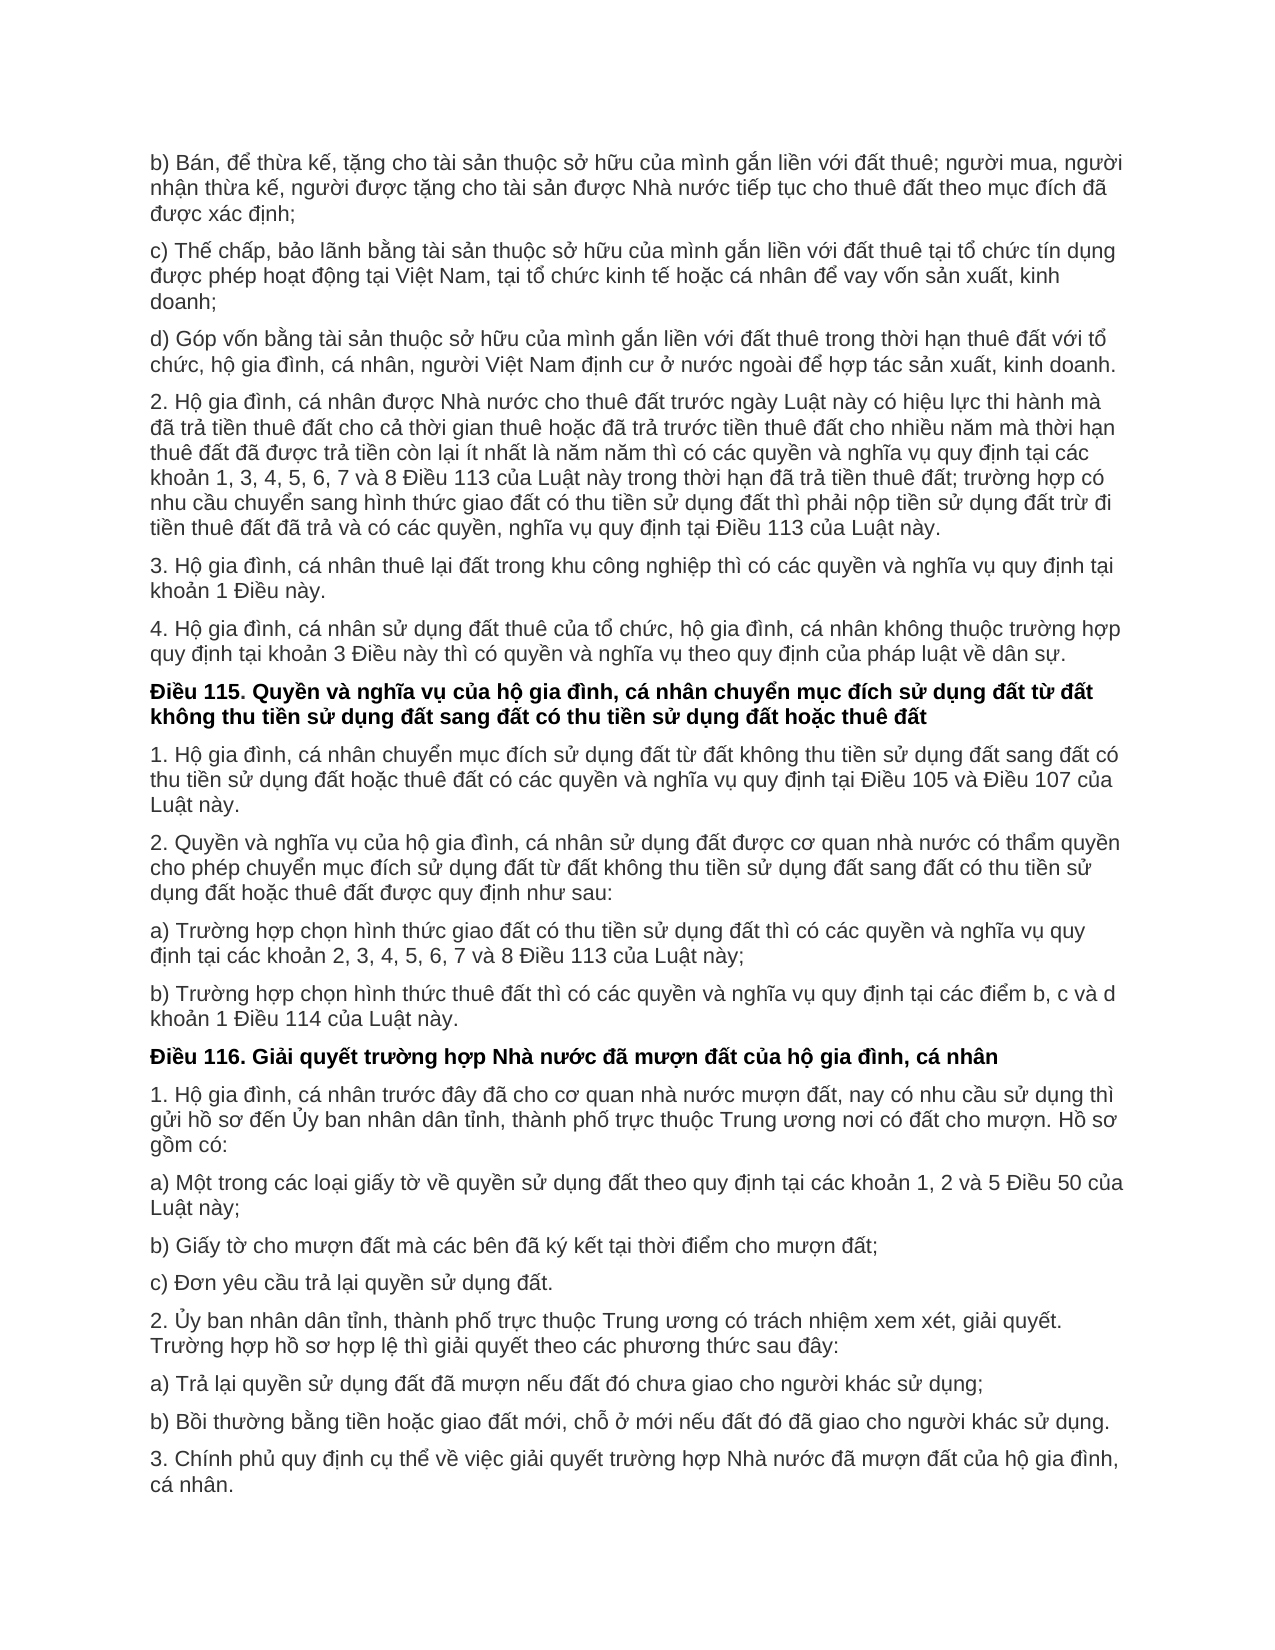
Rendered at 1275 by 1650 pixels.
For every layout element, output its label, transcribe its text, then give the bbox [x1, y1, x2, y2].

text 1. Hộ gia đình, cá nhân trước đây đã cho cơ quan nhà nước mượn đất, nay có nhu cầu sử dụng thì gửi hồ sơ đến Ủy ban nhân dân tỉnh, thành phố trực thuộc Trung ương nơi có đất cho mượn. Hồ sơ gồm có: [150, 1081, 1125, 1157]
text b) Trường hợp chọn hình thức thuê đất thì có các quyền và nghĩa vụ quy định tại các điểm b, c và d khoản 1 Điều 114 của Luật này. [150, 981, 1125, 1031]
text 2. Quyền và nghĩa vụ của hộ gia đình, cá nhân sử dụng đất được cơ quan nhà nước có thẩm quyền cho phép chuyển mục đích sử dụng đất từ đất không thu tiền sử dụng đất sang đất có thu tiền sử dụng đất hoặc thuê đất được quy định như sau: [150, 830, 1125, 905]
text 3. Chính phủ quy định cụ thể về việc giải quyết trường hợp Nhà nước đã mượn đất của hộ gia đình, cá nhân. [150, 1446, 1125, 1497]
text c) Đơn yêu cầu trả lại quyền sử dụng đất. [150, 1270, 1125, 1295]
text 2. Ủy ban nhân dân tỉnh, thành phố trực thuộc Trung ương có trách nhiệm xem xét, giải quyết. Trường hợp hồ sơ hợp lệ thì giải quyết theo các phương thức sau đây: [150, 1308, 1125, 1358]
text b) Bồi thường bằng tiền hoặc giao đất mới, chỗ ở mới nếu đất đó đã giao cho người khác sử dụng. [150, 1408, 1125, 1434]
text 4. Hộ gia đình, cá nhân sử dụng đất thuê của tổ chức, hộ gia đình, cá nhân không thuộc trường hợp quy định tại khoản 3 Điều này thì có quyền và nghĩa vụ theo quy định của pháp luật về dân sự. [150, 616, 1125, 666]
text a) Trường hợp chọn hình thức giao đất có thu tiền sử dụng đất thì có các quyền và nghĩa vụ quy định tại các khoản 2, 3, 4, 5, 6, 7 và 8 Điều 113 của Luật này; [150, 918, 1125, 968]
text c) Thế chấp, bảo lãnh bằng tài sản thuộc sở hữu của mình gắn liền với đất thuê tại tổ chức tín dụng được phép hoạt động tại Việt Nam, tại tổ chức kinh tế hoặc cá nhân để vay vốn sản xuất, kinh doanh; [150, 238, 1125, 314]
text b) Giấy tờ cho mượn đất mà các bên đã ký kết tại thời điểm cho mượn đất; [150, 1232, 1125, 1258]
text b) Bán, để thừa kế, tặng cho tài sản thuộc sở hữu của mình gắn liền với đất thuê; người mua, người nhận thừa kế, người được tặng cho tài sản được Nhà nước tiếp tục cho thuê đất theo mục đích đã được xác định; [150, 150, 1125, 226]
text 2. Hộ gia đình, cá nhân được Nhà nước cho thuê đất trước ngày Luật này có hiệu lực thi hành mà đã trả tiền thuê đất cho cả thời gian thuê hoặc đã trả trước tiền thuê đất cho nhiều năm mà thời hạn thuê đất đã được trả tiền còn lại ít nhất là năm năm thì có các quyền và nghĩa vụ quy định tại các khoản 1, 3, 4, 5, 6, 7 và 8 Điều 113 của Luật này trong thời hạn đã trả tiền thuê đất; trường hợp có nhu cầu chuyển sang hình thức giao đất có thu tiền sử dụng đất thì phải nộp tiền sử dụng đất trừ đi tiền thuê đất đã trả và có các quyền, nghĩa vụ quy định tại Điều 113 của Luật này. [150, 389, 1125, 540]
text a) Một trong các loại giấy tờ về quyền sử dụng đất theo quy định tại các khoản 1, 2 và 5 Điều 50 của Luật này; [150, 1169, 1125, 1220]
text d) Góp vốn bằng tài sản thuộc sở hữu của mình gắn liền với đất thuê trong thời hạn thuê đất với tổ chức, hộ gia đình, cá nhân, người Việt Nam định cư ở nước ngoài để hợp tác sản xuất, kinh doanh. [150, 326, 1125, 377]
text a) Trả lại quyền sử dụng đất đã mượn nếu đất đó chưa giao cho người khác sử dụng; [150, 1371, 1125, 1396]
text Điều 115. Quyền và nghĩa vụ của hộ gia đình, cá nhân chuyển mục đích sử dụng đất từ đất không thu tiền sử dụng đất sang đất có thu tiền sử dụng đất hoặc thuê đất [150, 679, 1125, 729]
text 3. Hộ gia đình, cá nhân thuê lại đất trong khu công nghiệp thì có các quyền và nghĩa vụ quy định tại khoản 1 Điều này. [150, 553, 1125, 603]
text 1. Hộ gia đình, cá nhân chuyển mục đích sử dụng đất từ đất không thu tiền sử dụng đất sang đất có thu tiền sử dụng đất hoặc thuê đất có các quyền và nghĩa vụ quy định tại Điều 105 và Điều 107 của Luật này. [150, 742, 1125, 817]
text Điều 116. Giải quyết trường hợp Nhà nước đã mượn đất của hộ gia đình, cá nhân [150, 1044, 1125, 1069]
